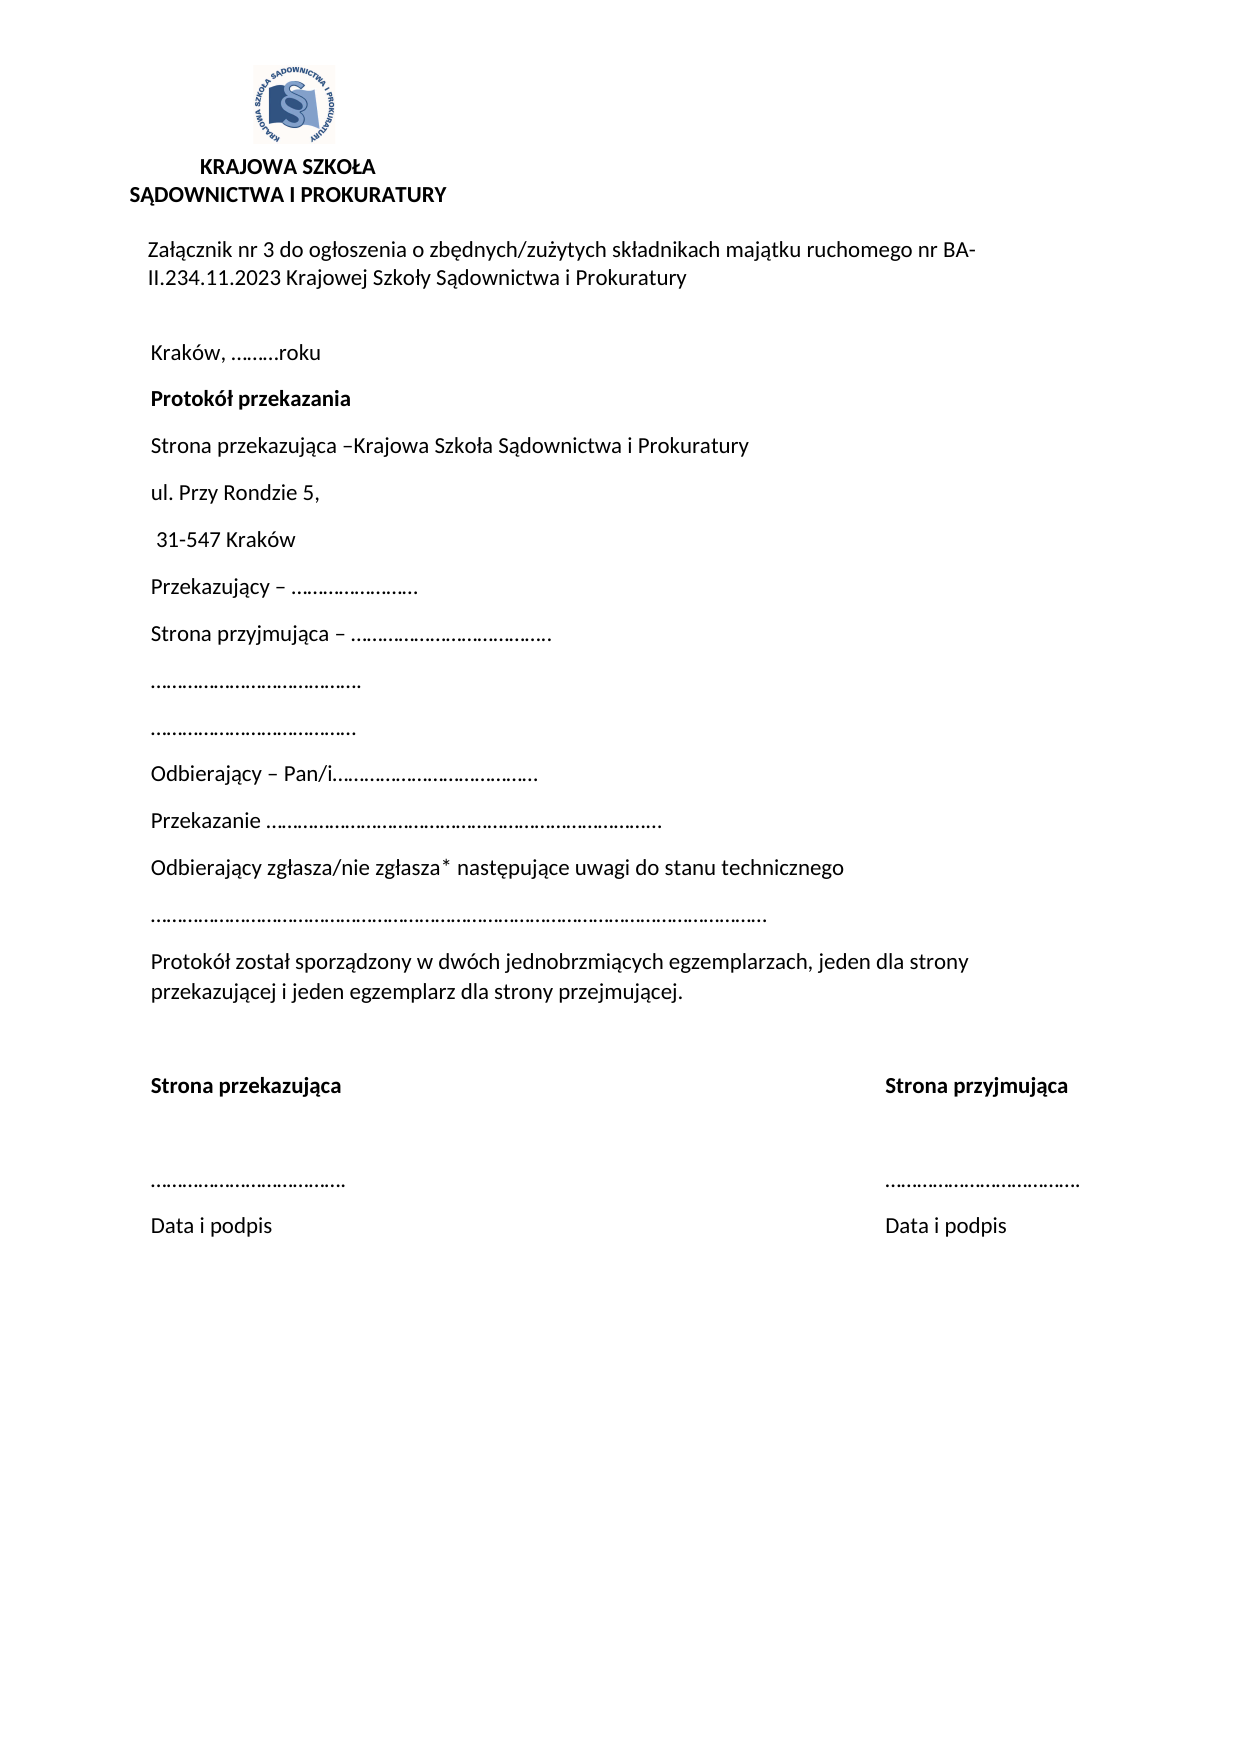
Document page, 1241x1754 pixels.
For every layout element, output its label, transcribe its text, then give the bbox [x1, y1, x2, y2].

text …………………………………. [151, 666, 1093, 694]
text Przekazanie ………………………………………………………………... [151, 806, 1093, 834]
text Protokół został sporządzony w dwóch jednobrzmiących egzemplarzach, jeden dla strony przekazującej i jeden egzemplarz dla strony przejmującej. [151, 947, 1093, 1005]
text Data i podpis Data i podpis [151, 1212, 1093, 1240]
text Protokół przekazania [151, 384, 1093, 413]
picture [253, 65, 336, 144]
text Strona przyjmująca – ……………………………….. [151, 619, 1093, 647]
text Kraków, ………roku [151, 338, 1093, 366]
text ul. Przy Rondzie 5, [151, 478, 1093, 506]
text 31-547 Kraków [151, 525, 1093, 553]
text Załącznik nr 3 do ogłoszenia o zbędnych/zużytych składnikach majątku ruchomego nr BA-II.234.11.2023 Krajowej Szkoły Sądownictwa i Prokuratury [148, 235, 1093, 291]
text ………………………………. ………………………………. [151, 1165, 1093, 1193]
text Odbierający – Pan/i………………………………… [151, 759, 1093, 788]
text ………………………………… [151, 713, 1093, 741]
text Przekazujący – …………………… [151, 572, 1093, 600]
text ……………………………………………………………………………………………………… [151, 900, 1093, 928]
text Strona przekazująca Strona przyjmująca [151, 1071, 1093, 1099]
text Strona przekazująca –Krajowa Szkoła Sądownictwa i Prokuratury [151, 431, 1093, 459]
text Odbierający zgłasza/nie zgłasza* następujące uwagi do stanu technicznego [151, 853, 1093, 881]
